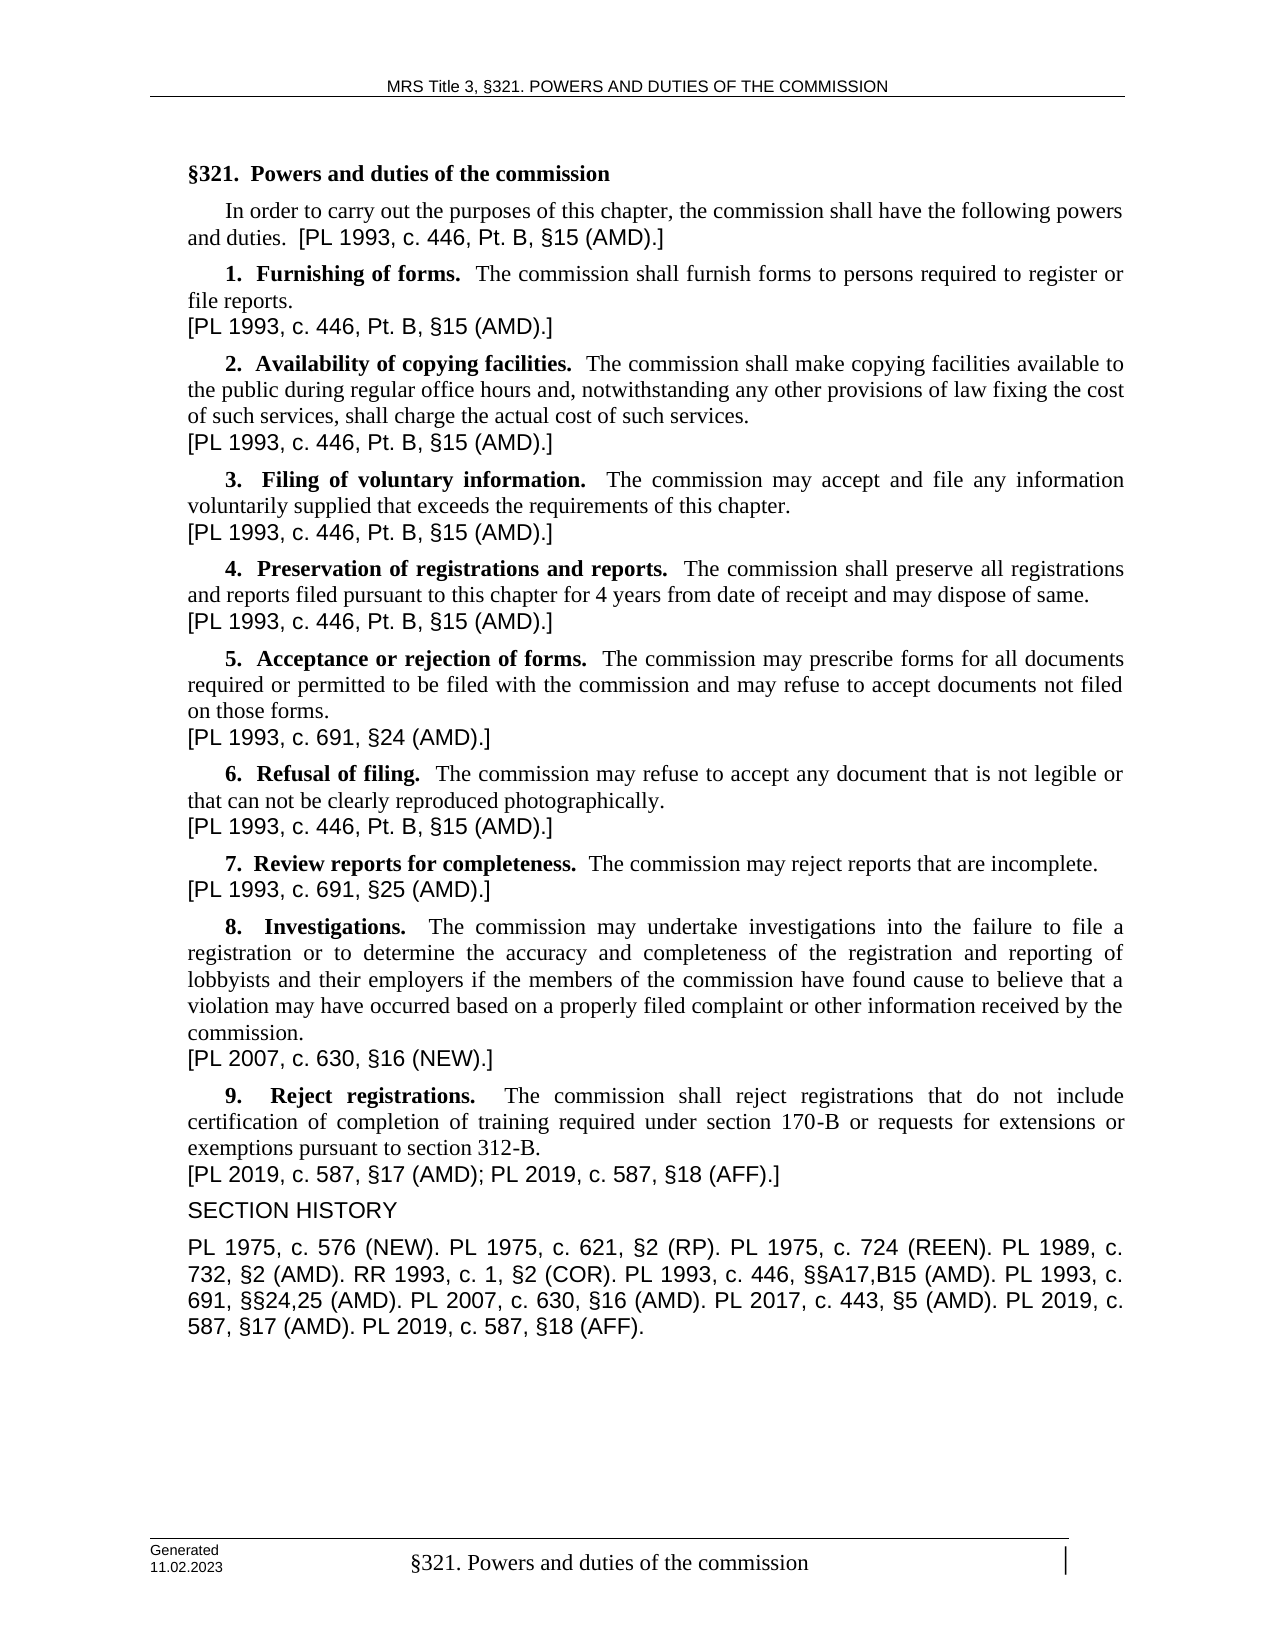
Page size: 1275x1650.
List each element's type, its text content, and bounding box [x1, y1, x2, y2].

text 6. Refusal of filing. The commission may refuse to accept any document that is not legible or that can not be clearly reproduced photographically. [187, 761, 1125, 813]
text 8. Investigations. The commission may undertake investigations into the failure to file a registration or to determine the accuracy and completeness of the registration and reporting of lobbyists and their employers if the members of the commission have found cause to believe that a violation may have occurred based on a properly filed complaint or other information received by the commission. [187, 913, 1125, 1045]
text 2. Availability of copying facilities. The commission shall make copying facilities available to the public during regular office hours and, notwithstanding any other provisions of law fixing the cost of such services, shall charge the actual cost of such services. [187, 350, 1125, 429]
text 5. Acceptance or rejection of forms. The commission may prescribe forms for all documents required or permitted to be filed with the commission and may refuse to accept documents not filed on those forms. [187, 645, 1125, 724]
text [PL 1993, c. 691, §24 (AMD).] [187, 724, 1125, 750]
text [PL 1993, c. 446, Pt. B, §15 (AMD).] [187, 313, 1125, 339]
text In order to carry out the purposes of this chapter, the commission shall have the following powers and duties. [PL 1993, c. 446, Pt. B, §15 (AMD).] [187, 197, 1125, 250]
text §321. Powers and duties of the commission [187, 160, 1125, 187]
text 9. Reject registrations. The commission shall reject registrations that do not include certification of completion of training required under section 170‑B or requests for extensions or exemptions pursuant to section 312‑B. [187, 1082, 1125, 1161]
text [PL 1993, c. 446, Pt. B, §15 (AMD).] [187, 429, 1125, 455]
text [PL 1993, c. 446, Pt. B, §15 (AMD).] [187, 608, 1125, 634]
text 7. Review reports for completeness. The commission may reject reports that are incomplete. [187, 850, 1125, 876]
text [PL 2007, c. 630, §16 (NEW).] [187, 1045, 1125, 1071]
text 4. Preservation of registrations and reports. The commission shall preserve all registrations and reports filed pursuant to this chapter for 4 years from date of receipt and may dispose of same. [187, 555, 1125, 608]
text PL 1975, c. 576 (NEW). PL 1975, c. 621, §2 (RP). PL 1975, c. 724 (REEN). PL 1989, c. 732, §2 (AMD). RR 1993, c. 1, §2 (COR). PL 1993, c. 446, §§A17,B15 (AMD). PL 1993, c. 691, §§24,25 (AMD). PL 2007, c. 630, §16 (AMD). PL 2017, c. 443, §5 (AMD). PL 2019, c. 587, §17 (AMD). PL 2019, c. 587, §18 (AFF). [187, 1234, 1125, 1340]
text 3. Filing of voluntary information. The commission may accept and file any information voluntarily supplied that exceeds the requirements of this chapter. [187, 466, 1125, 518]
text [PL 1993, c. 446, Pt. B, §15 (AMD).] [187, 518, 1125, 545]
text [PL 1993, c. 691, §25 (AMD).] [187, 876, 1125, 903]
text [PL 2019, c. 587, §17 (AMD); PL 2019, c. 587, §18 (AFF).] [187, 1161, 1125, 1187]
text [PL 1993, c. 446, Pt. B, §15 (AMD).] [187, 813, 1125, 839]
text 1. Furnishing of forms. The commission shall furnish forms to persons required to register or file reports. [187, 260, 1125, 313]
text SECTION HISTORY [187, 1197, 1125, 1224]
